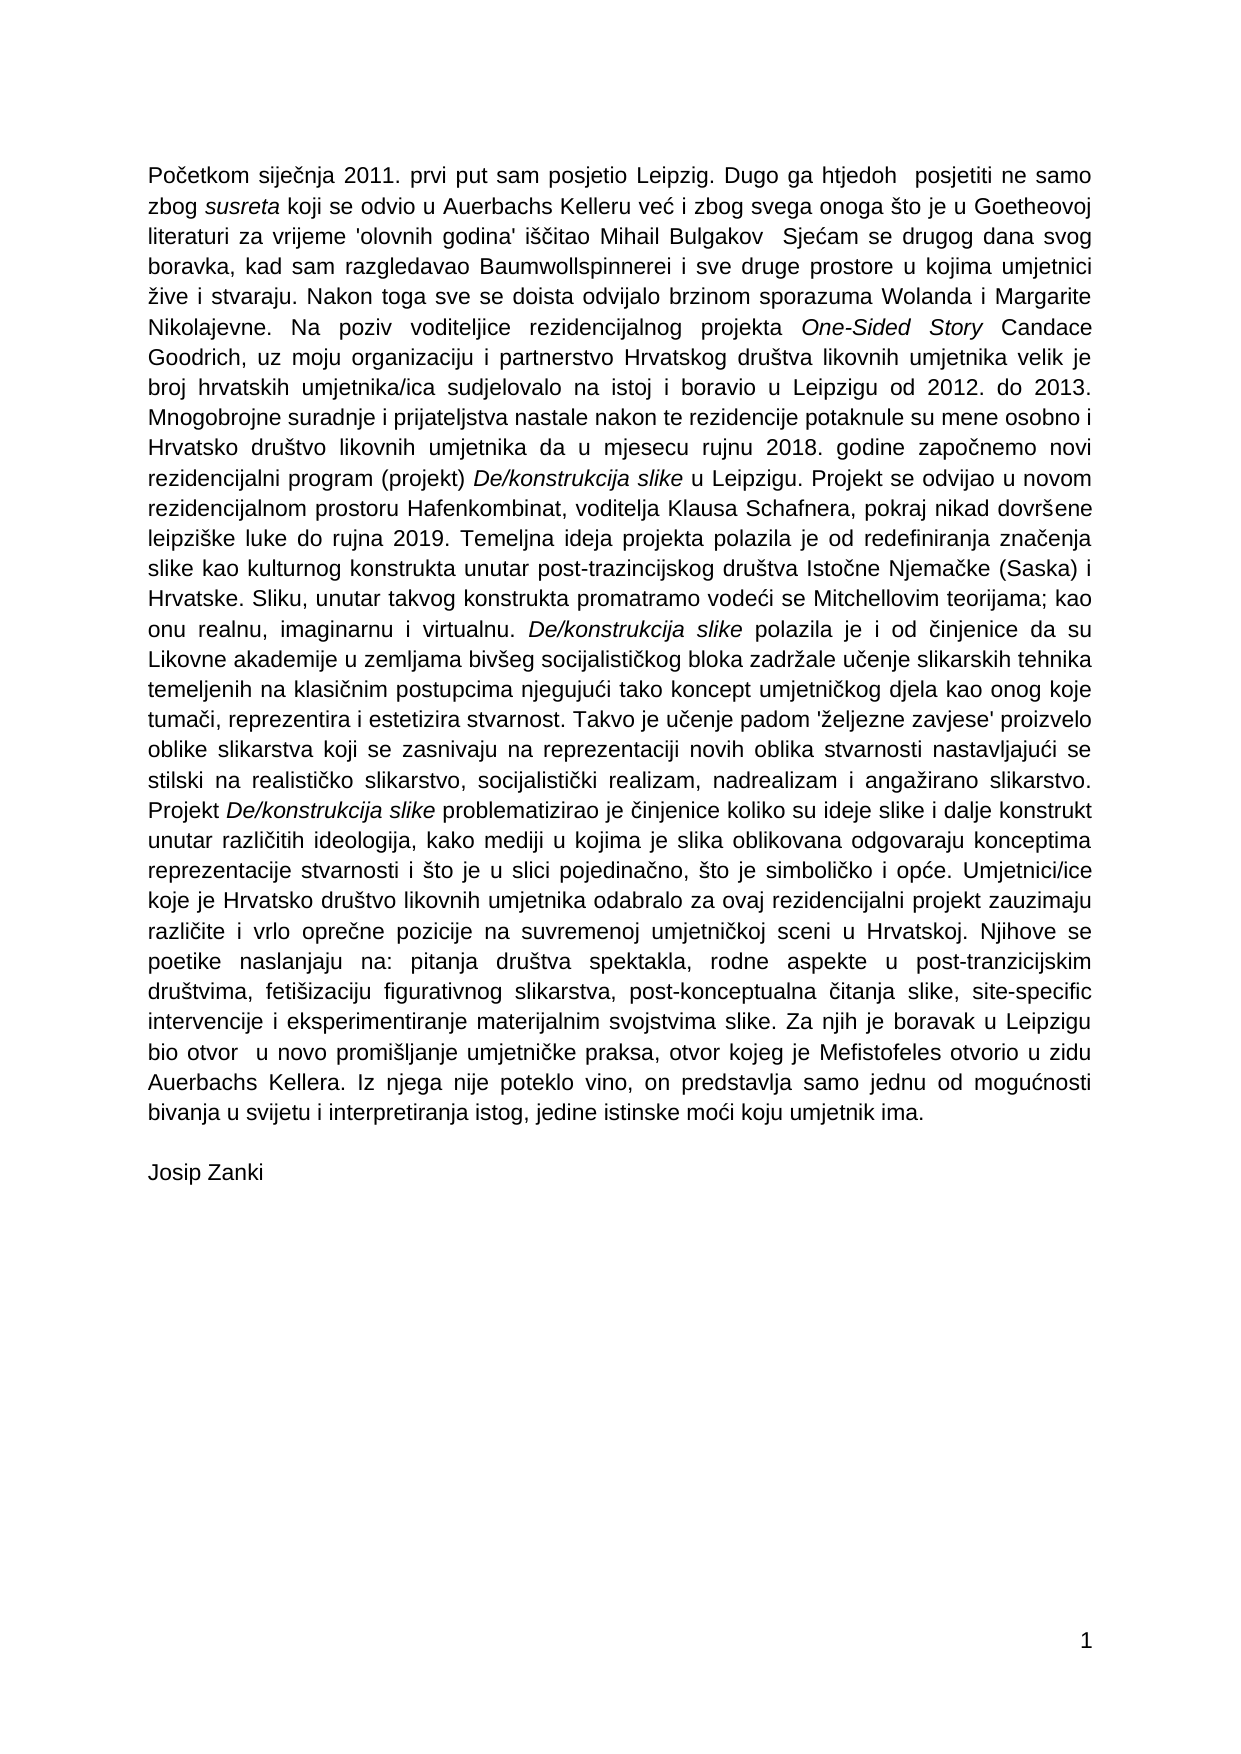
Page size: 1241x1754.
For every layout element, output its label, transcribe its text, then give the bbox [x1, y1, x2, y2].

text Početkom siječnja 2011. prvi put sam posjetio Leipzig. Dugo ga htjedoh posjetiti ne samo zbog susreta koji se odvio u Auerbachs Kelleru već i zbog svega onoga što je u Goetheovoj literaturi za vrijeme 'olovnih godina' iščitao Mihail Bulgakov Sjećam se drugog dana svog boravka, kad sam razgledavao Baumwollspinnerei i sve druge prostore u kojima umjetnici žive i stvaraju. Nakon toga sve se doista odvijalo brzinom sporazuma Wolanda i Margarite Nikolajevne. Na poziv voditeljice rezidencijalnog projekta One-Sided Story Candace Goodrich, uz moju organizaciju i partnerstvo Hrvatskog društva likovnih umjetnika velik je broj hrvatskih umjetnika/ica sudjelovalo na istoj i boravio u Leipzigu od 2012. do 2013. Mnogobrojne suradnje i prijateljstva nastale nakon te rezidencije potaknule su mene osobno i Hrvatsko društvo likovnih umjetnika da u mjesecu rujnu 2018. godine započnemo novi rezidencijalni program (projekt) De/konstrukcija slike u Leipzigu. Projekt se odvijao u novom rezidencijalnom prostoru Hafenkombinat, voditelja Klausa Schafnera, pokraj nikad dovršene leipziške luke do rujna 2019. Temeljna ideja projekta polazila je od redefiniranja značenja slike kao kulturnog konstrukta unutar post-trazincijskog društva Istočne Njemačke (Saska) i Hrvatske. Sliku, unutar takvog konstrukta promatramo vodeći se Mitchellovim teorijama; kao onu realnu, imaginarnu i virtualnu. De/konstrukcija slike polazila je i od činjenice da su Likovne akademije u zemljama bivšeg socijalističkog bloka zadržale učenje slikarskih tehnika temeljenih na klasičnim postupcima njegujući tako koncept umjetničkog djela kao onog koje tumači, reprezentira i estetizira stvarnost. Takvo je učenje padom 'željezne zavjese' proizvelo oblike slikarstva koji se zasnivaju na reprezentaciji novih oblika stvarnosti nastavljajući se stilski na realističko slikarstvo, socijalistički realizam, nadrealizam i angažirano slikarstvo. Projekt De/konstrukcija slike problematizirao je činjenice koliko su ideje slike i dalje konstrukt unutar različitih ideologija, kako mediji u kojima je slika oblikovana odgovaraju konceptima reprezentacije stvarnosti i što je u slici pojedinačno, što je simboličko i opće. Umjetnici/ice koje je Hrvatsko društvo likovnih umjetnika odabralo za ovaj rezidencijalni projekt zauzimaju različite i vrlo oprečne pozicije na suvremenoj umjetničkoj sceni u Hrvatskoj. Njihove se poetike naslanjaju na: pitanja društva spektakla, rodne aspekte u post-tranzicijskim društvima, fetišizaciju figurativnog slikarstva, post-konceptualna čitanja slike, site-specific intervencije i eksperimentiranje materijalnim svojstvima slike. Za njih je boravak u Leipzigu bio otvor u novo promišljanje umjetničke praksa, otvor kojeg je Mefistofeles otvorio u zidu Auerbachs Kellera. Iz njega nije poteklo vino, on predstavlja samo jednu od mogućnosti bivanja u svijetu i interpretiranja istog, jedine istinske moći koju umjetnik ima. [148, 162, 1093, 888]
text Josip Zanki [148, 1159, 1093, 1186]
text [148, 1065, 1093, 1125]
